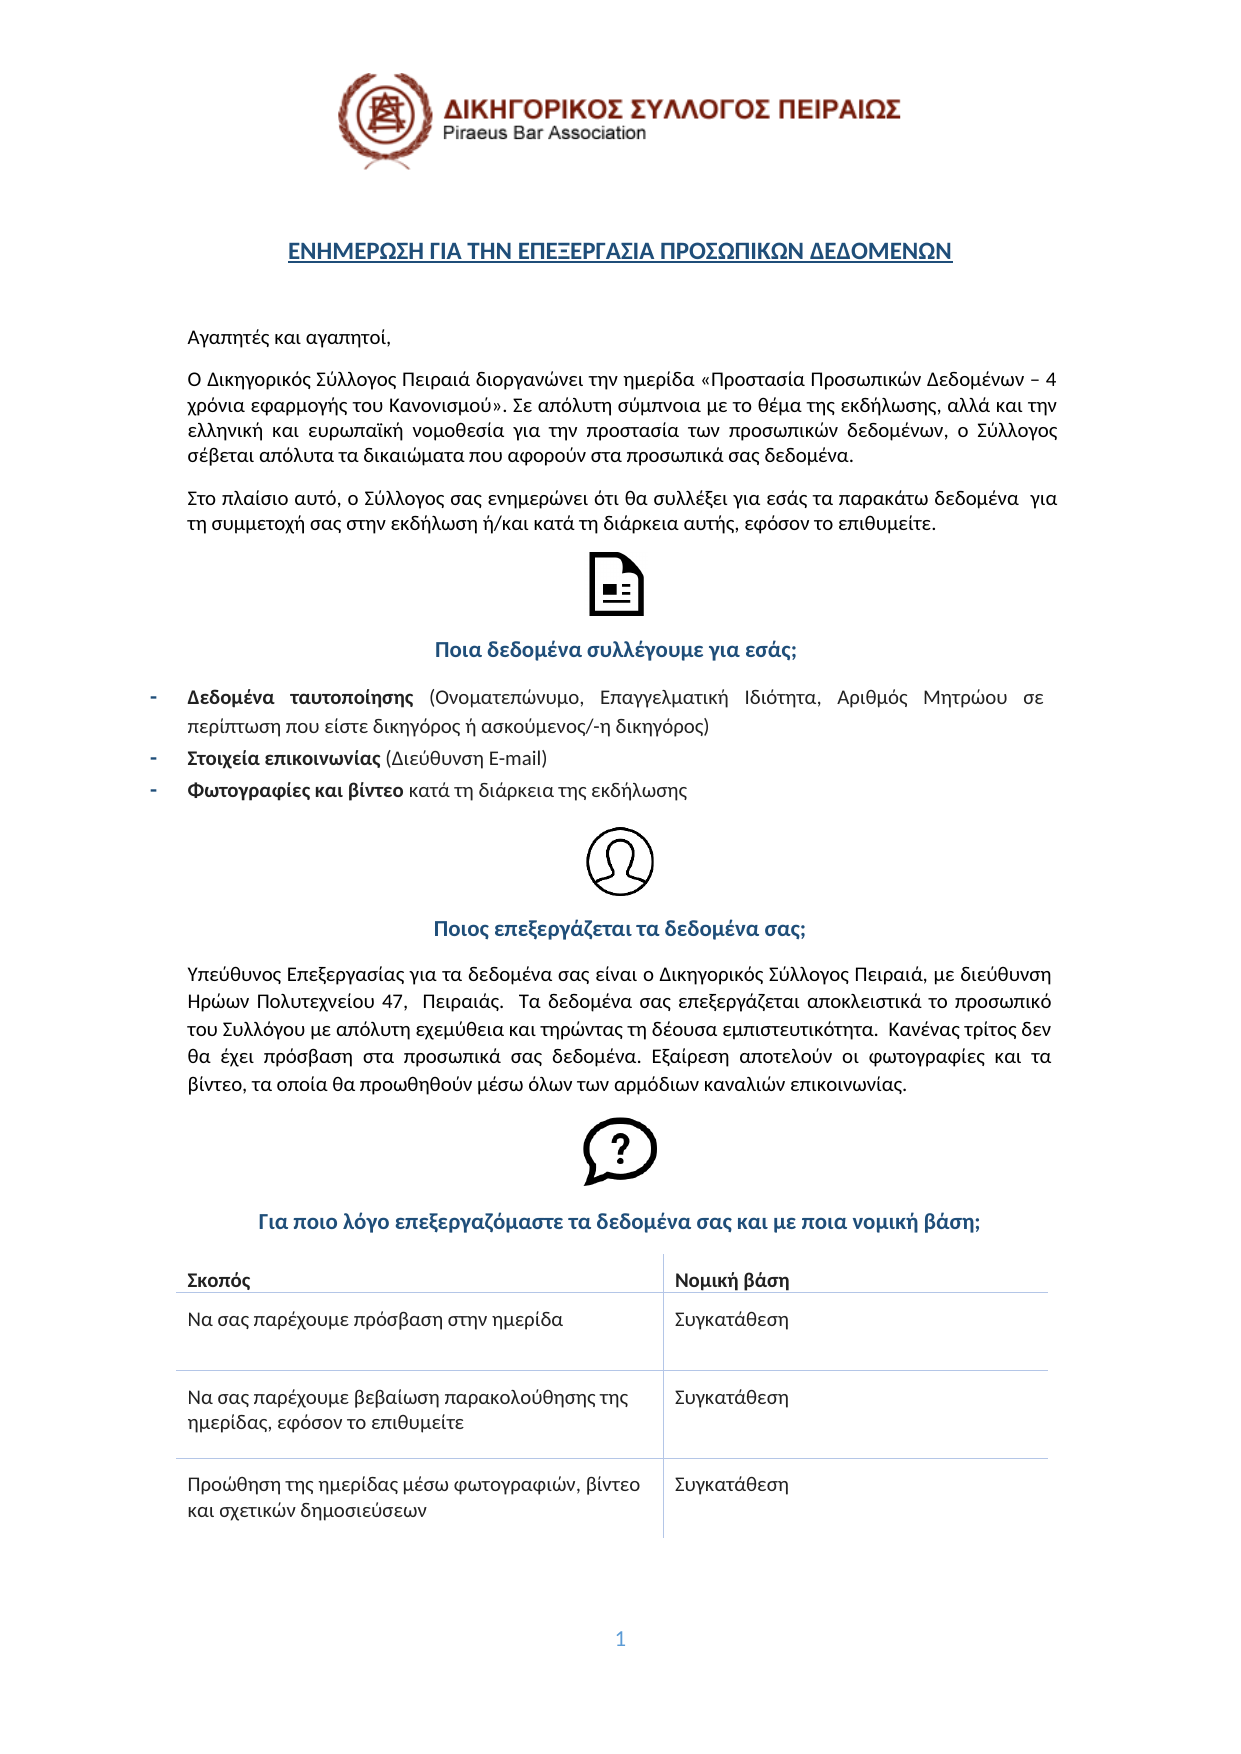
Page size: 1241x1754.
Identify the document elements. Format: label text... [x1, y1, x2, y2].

list Φωτογραφίες και βίντεο κατά τη διάρκεια της εκδήλωσης [150, 775, 1045, 803]
text Για ποιο λόγο επεξεργαζόμαστε τα δεδομένα σας και με ποια νομική βάση; [187, 1207, 1053, 1235]
text Στο πλαίσιο αυτό, ο Σύλλογος σας ενημερώνει ότι θα συλλέξει για εσάς τα παρακάτω δεδομένα για τη συμμετοχή σας στην εκδήλωση ή/και κατά τη διάρκεια αυτής, εφόσον το επιθυμείτε. [187, 485, 1059, 536]
table_cell Συγκατάθεση [664, 1459, 1047, 1538]
table_cell Προώθηση της ημερίδας μέσω φωτογραφιών, βίντεο και σχετικών δημοσιεύσεων [176, 1459, 663, 1538]
picture [338, 73, 902, 188]
picture [586, 827, 654, 896]
text ΕΝΗΜΕΡΩΣΗ ΓΙΑ ΤΗΝ ΕΠΕΞΕΡΓΑΣΙΑ ΠΡΟΣΩΠΙΚΩΝ ΔΕΔΟΜΕΝΩΝ [187, 235, 1053, 266]
table_cell Να σας παρέχουμε πρόσβαση στην ημερίδα [176, 1293, 663, 1370]
text Ο Δικηγορικός Σύλλογος Πειραιά διοργανώνει την ημερίδα «Προστασία Προσωπικών Δεδομένων – 4 χρόνια εφαρμογής του Κανονισμού». Σε απόλυτη σύμπνοια με το θέμα της εκδήλωσης, αλλά και την ελληνική και ευρωπαϊκή νομοθεσία για την προστασία των προσωπικών δεδομένων, ο Σύλλογος σέβεται απόλυτα τα δικαιώματα που αφορούν στα προσωπικά σας δεδομένα. [187, 366, 1059, 468]
text Ποια δεδομένα συλλέγουμε για εσάς; [187, 635, 1045, 663]
text Αγαπητές και αγαπητοί, [187, 324, 1059, 350]
picture [583, 1114, 657, 1189]
text Υπεύθυνος Επεξεργασίας για τα δεδομένα σας είναι ο Δικηγορικός Σύλλογος Πειραιά, με διεύθυνση Ηρώων Πολυτεχνείου 47, Πειραιάς. Τα δεδομένα σας επεξεργάζεται αποκλειστικά το προσωπικό του Συλλόγου με απόλυτη εχεμύθεια και τηρώντας τη δέουσα εμπιστευτικότητα. Κανένας τρίτος δεν θα έχει πρόσβαση στα προσωπικά σας δεδομένα. Εξαίρεση αποτελούν οι φωτογραφίες και τα βίντεο, τα οποία θα προωθηθούν μέσω όλων των αρμόδιων καναλιών επικοινωνίας. [187, 961, 1053, 1096]
table_cell Να σας παρέχουμε βεβαίωση παρακολούθησης της ημερίδας, εφόσον το επιθυμείτε [176, 1371, 663, 1458]
table_header Νομική βάση [664, 1254, 1047, 1292]
list Στοιχεία επικοινωνίας (Διεύθυνση E-mail) [150, 743, 1045, 771]
table_cell Συγκατάθεση [664, 1293, 1047, 1370]
table_header Σκοπός [176, 1254, 663, 1292]
picture [584, 552, 649, 616]
text Ποιος επεξεργάζεται τα δεδομένα σας; [187, 914, 1053, 942]
table_cell Συγκατάθεση [664, 1371, 1047, 1458]
list Δεδομένα ταυτοποίησης (Ονοματεπώνυμο, Επαγγελματική Ιδιότητα, Αριθμός Μητρώου σε περίπτωση που είστε δικηγόρος ή ασκούμενος/-η δικηγόρος) [150, 682, 1045, 739]
